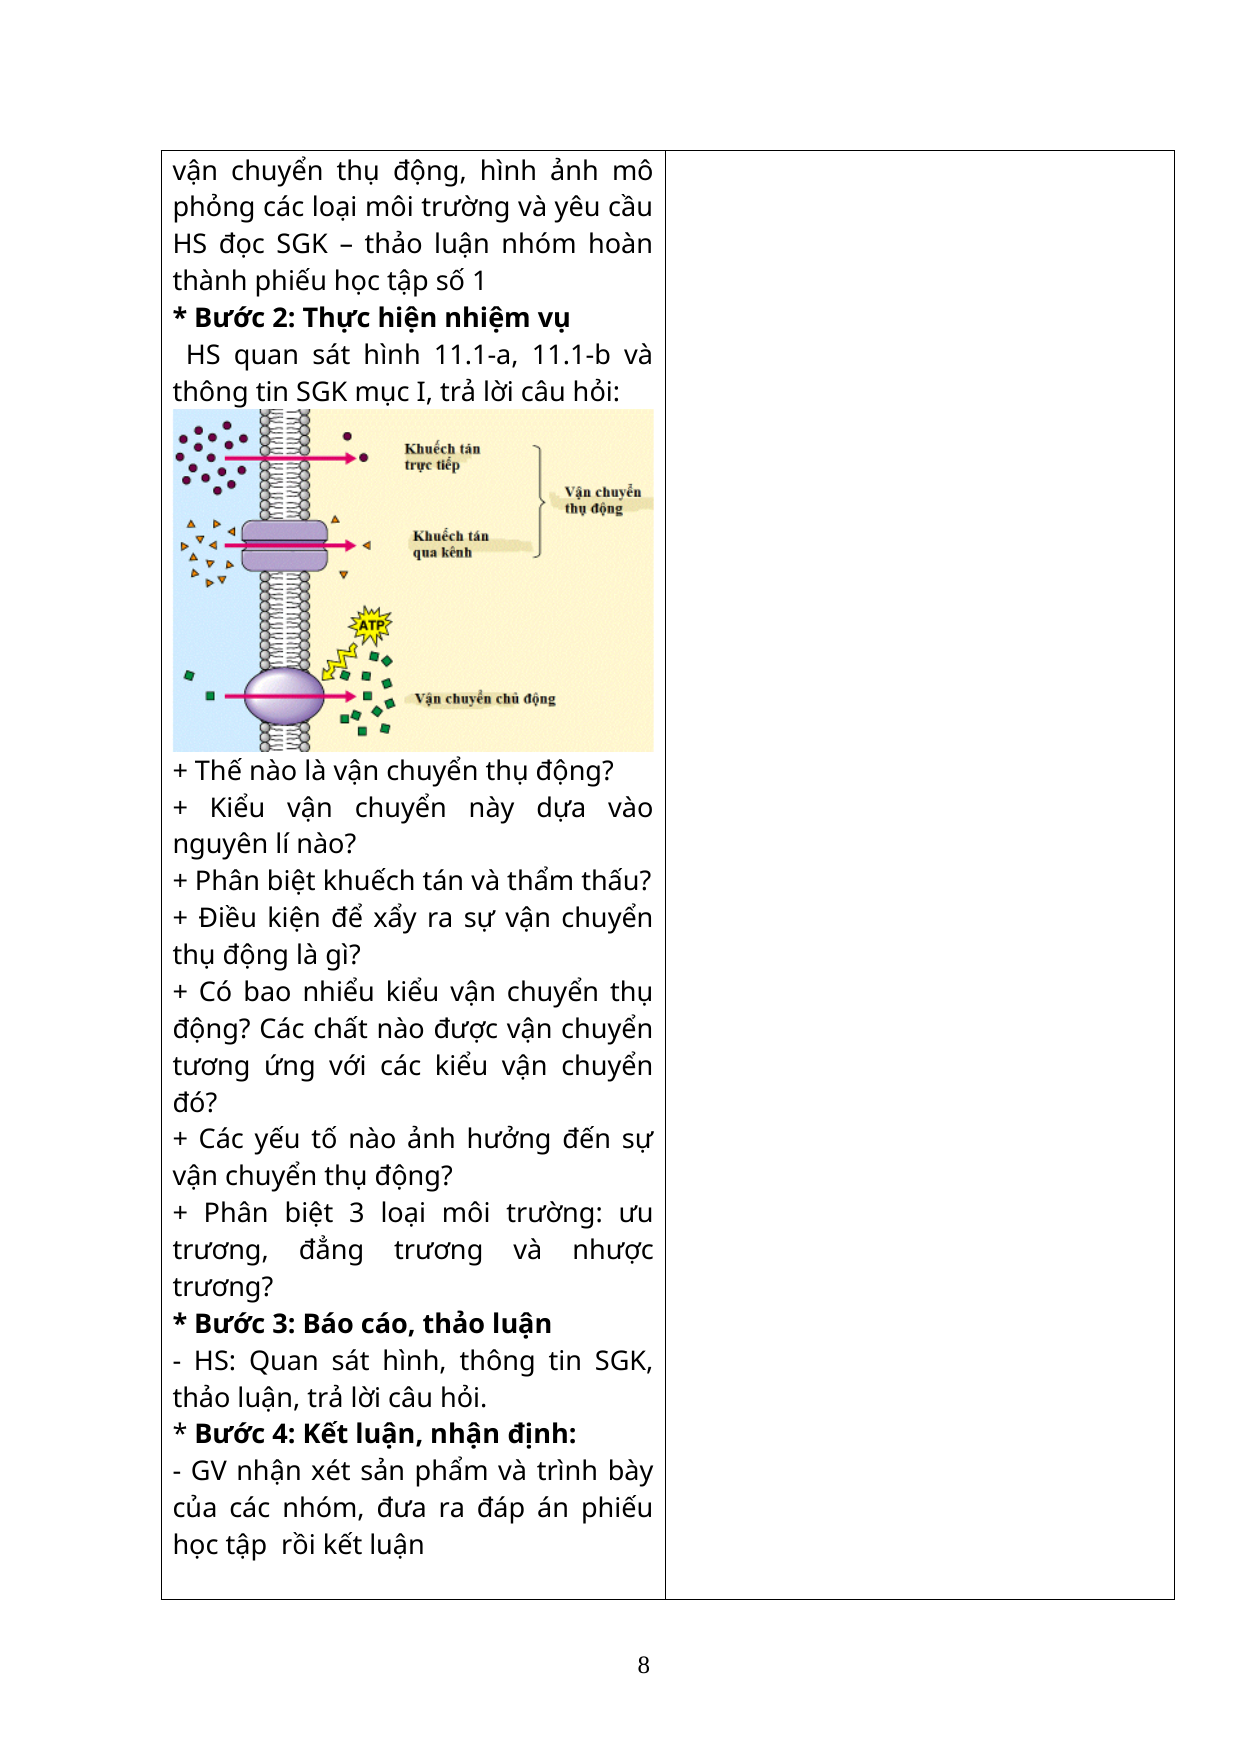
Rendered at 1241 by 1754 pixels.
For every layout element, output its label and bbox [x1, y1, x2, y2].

picture [172, 409, 654, 752]
table_cell [666, 151, 1174, 1599]
table_cell [162, 151, 665, 1599]
